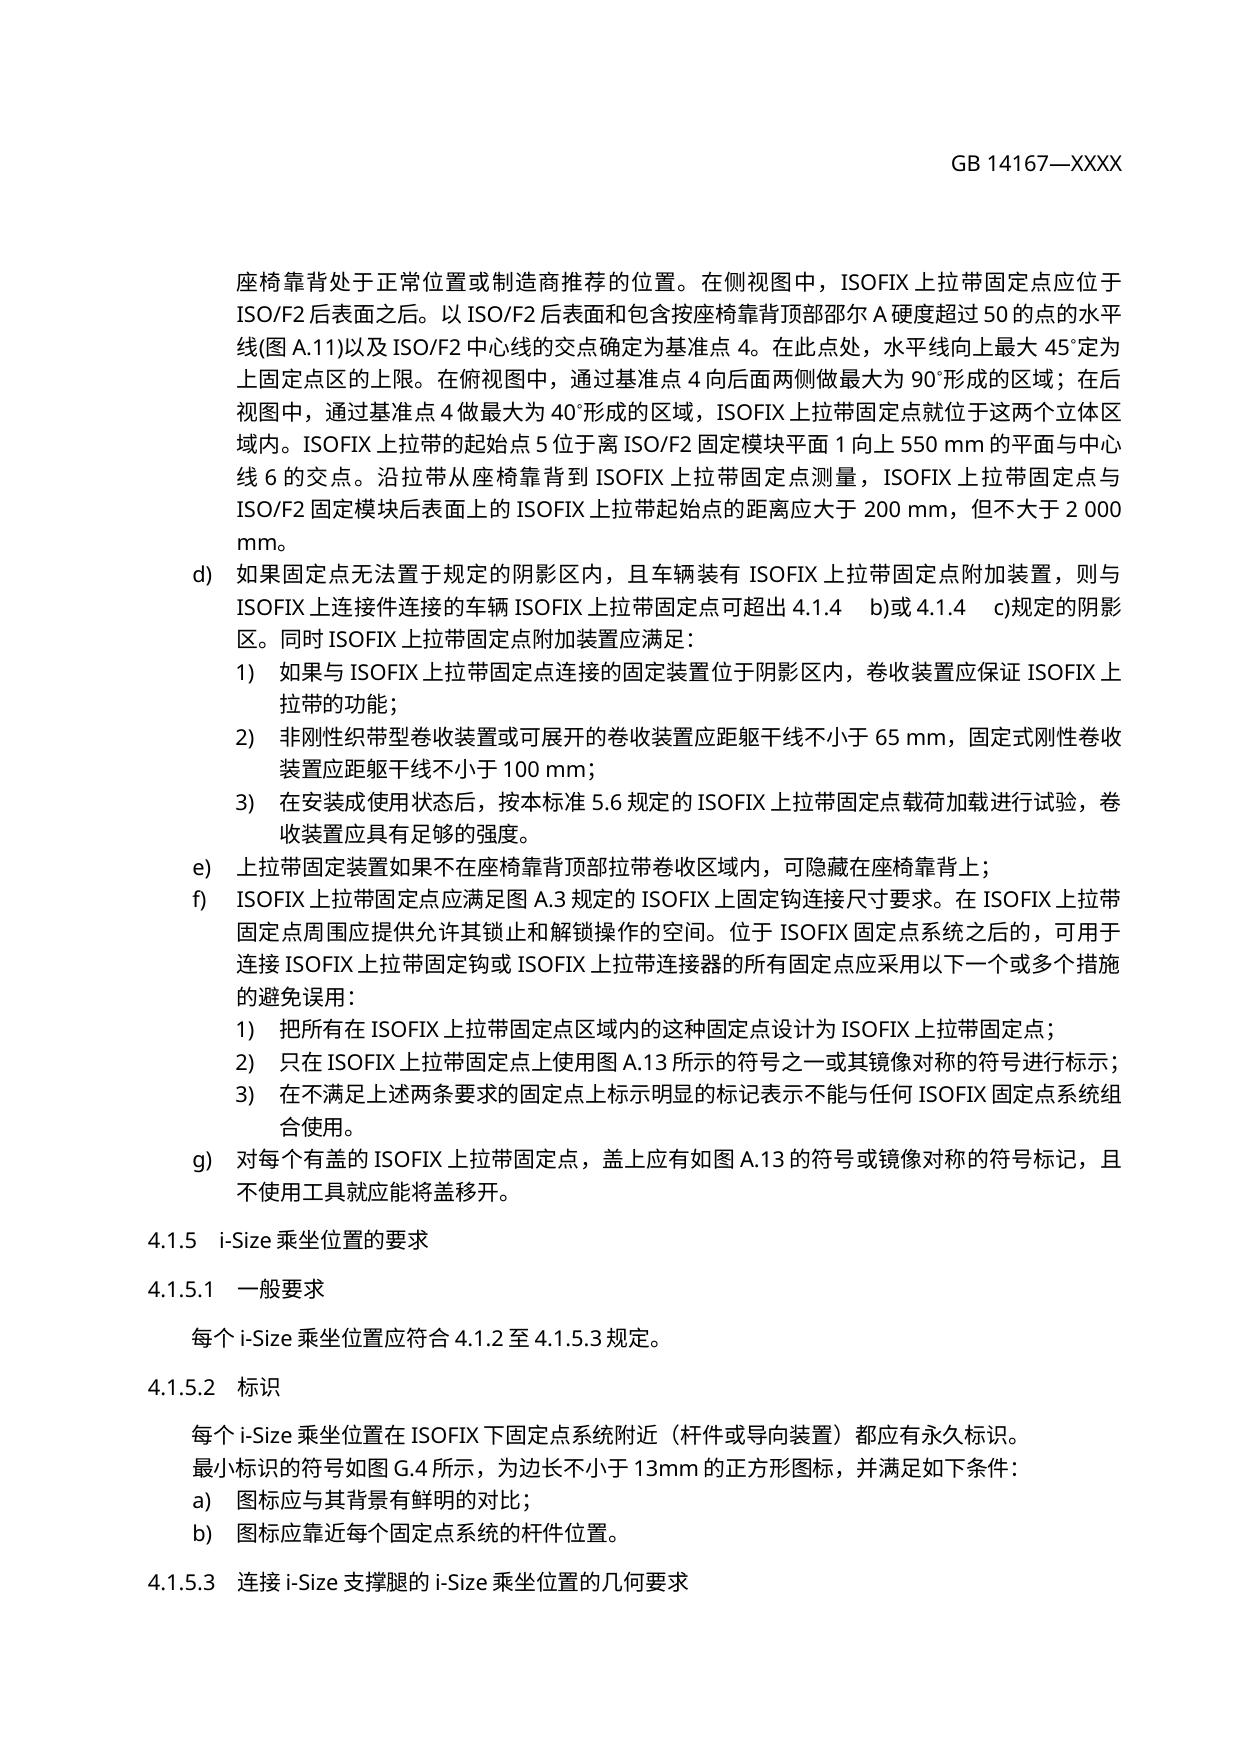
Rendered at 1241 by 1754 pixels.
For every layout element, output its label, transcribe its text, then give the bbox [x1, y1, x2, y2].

text 图标应靠近每个固定点系统的杆件位置。 [192, 1516, 1122, 1548]
list 如果与ISOFIX上拉带固定点连接的固定装置位于阴影区内，卷收装置应保证ISOFIX上拉带的功能； [235, 654, 1122, 719]
text 对每个有盖的ISOFIX上拉带固定点，盖上应有如图A.13的符号或镜像对称的符号标记，且不使用工具就应能将盖移开。 [192, 1142, 1122, 1207]
text 标识 [148, 1369, 1122, 1402]
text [192, 264, 1122, 557]
text ISOFIX上拉带固定点应满足图A.3规定的ISOFIX上固定钩连接尺寸要求。在ISOFIX上拉带固定点周围应提供允许其锁止和解锁操作的空间。位于ISOFIX固定点系统之后的，可用于连接ISOFIX上拉带固定钩或ISOFIX上拉带连接器的所有固定点应采用以下一个或多个措施的避免误用： [192, 882, 1122, 1012]
list 在安装成使用状态后，按本标准5.6规定的ISOFIX上拉带固定点载荷加载进行试验，卷收装置应具有足够的强度。 [235, 784, 1122, 849]
list 每个i-Size乘坐位置在ISOFIX下固定点系统附近（杆件或导向装置）都应有永久标识。 [148, 1418, 1122, 1451]
list 只在ISOFIX上拉带固定点上使用图A.13所示的符号之一或其镜像对称的符号进行标示； [235, 1044, 1122, 1077]
text 连接i-Size支撑腿的i-Size乘坐位置的几何要求 [148, 1564, 1122, 1597]
text 上拉带固定装置如果不在座椅靠背顶部拉带卷收区域内，可隐藏在座椅靠背上； [192, 849, 1122, 882]
list 图标应与其背景有鲜明的对比； [192, 1483, 1122, 1516]
list 非刚性织带型卷收装置或可展开的卷收装置应距躯干线不小于65 mm，固定式刚性卷收装置应距躯干线不小于100 mm； [235, 719, 1122, 784]
text 一般要求 [148, 1272, 1122, 1304]
text 如果固定点无法置于规定的阴影区内，且车辆装有ISOFIX上拉带固定点附加装置，则与ISOFIX上连接件连接的车辆ISOFIX上拉带固定点可超出4.1.4 b)或4.1.4 c)规定的阴影区。同时ISOFIX上拉带固定点附加装置应满足： [192, 557, 1122, 654]
list 在不满足上述两条要求的固定点上标示明显的标记表示不能与任何ISOFIX固定点系统组合使用。 [235, 1077, 1122, 1142]
list 最小标识的符号如图G.4所示，为边长不小于13mm的正方形图标，并满足如下条件： [148, 1451, 1122, 1483]
text 每个i-Size乘坐位置应符合4.1.2至4.1.5.3规定。 [148, 1321, 1122, 1353]
list 把所有在ISOFIX上拉带固定点区域内的这种固定点设计为ISOFIX上拉带固定点； [235, 1012, 1122, 1044]
text i-Size乘坐位置的要求 [148, 1223, 1122, 1256]
